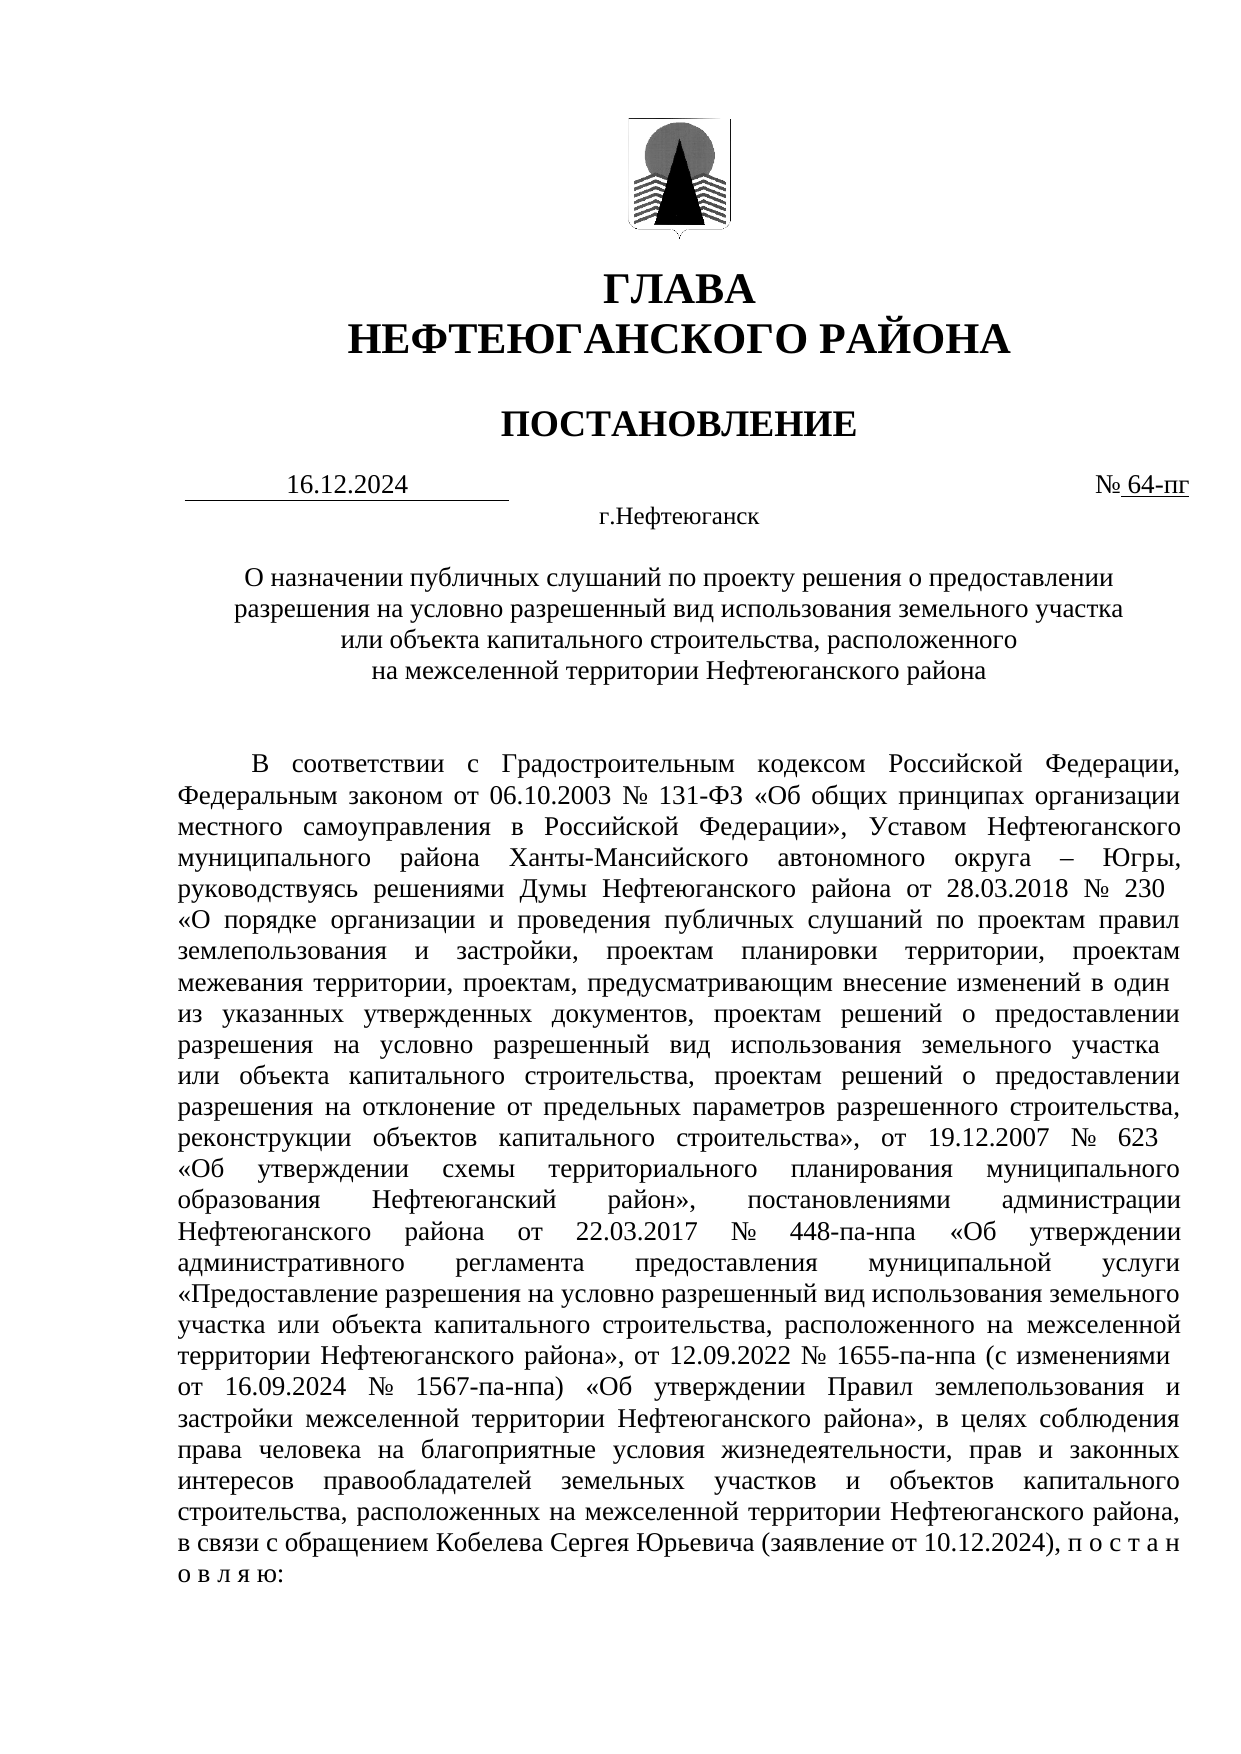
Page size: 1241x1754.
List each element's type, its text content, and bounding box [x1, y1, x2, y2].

text г.Нефтеюганск [177, 501, 1181, 529]
text О назначении публичных слушаний по проекту решения о предоставлении разрешения на условно разрешенный вид использования земельного участка [177, 561, 1181, 623]
text ГЛАВА [177, 262, 1181, 313]
text на межселенной территории Нефтеюганского района [177, 654, 1181, 685]
text или объекта капитального строительства, расположенного [177, 623, 1181, 654]
text постановление [177, 401, 1181, 444]
text НЕФТЕЮГАНСКОГО РАЙОНА [177, 313, 1181, 363]
table_header 16.12.2024 [185, 469, 509, 500]
list В соответствии с Градостроительным кодексом Российской Федерации, Федеральным законом от 06.10.2003 № 131-ФЗ «Об общих принципах организации местного самоуправления в Российской Федерации», Уставом Нефтеюганского муниципального района Ханты-Мансийского автономного округа – Югры, руководствуясь решениями Думы Нефтеюганского района от 28.03.2018 № 230 «О порядке организации и проведения публичных слушаний по проектам правил землепользования и застройки, проектам планировки территории, проектам межевания территории, проектам, предусматривающим внесение изменений в один из указанных утвержденных документов, проектам решений о предоставлении разрешения на условно разрешенный вид использования земельного участка или объекта капитального строительства, проектам решений о предоставлении разрешения на отклонение от предельных параметров разрешенного строительства, реконструкции объектов капитального строительства», от 19.12.2007 № 623 «Об утверждении схемы территориального планирования муниципального образования Нефтеюганский район», постановлениями администрации Нефтеюганского района от 22.03.2017 № 448-па-нпа «Об утверждении административного регламента предоставления муниципальной услуги «Предоставление разрешения на условно разрешенный вид использования земельного участка или объекта капитального строительства, расположенного на межселенной территории Нефтеюганского района», от 12.09.2022 № 1655-па-нпа (с изменениями от 16.09.2024 № 1567-па-нпа) «Об утверждении Правил землепользования и застройки межселенной территории Нефтеюганского района», в целях соблюдения права человека на благоприятные условия жизнедеятельности, прав и законных интересов правообладателей земельных участков и объектов капитального строительства, расположенных на межселенной территории Нефтеюганского района, в связи с обращением Кобелева Сергея Юрьевича (заявление от 10.12.2024), п о с т а н о в л я ю: [177, 748, 1181, 1588]
table_header № 64-пг [509, 469, 1196, 500]
